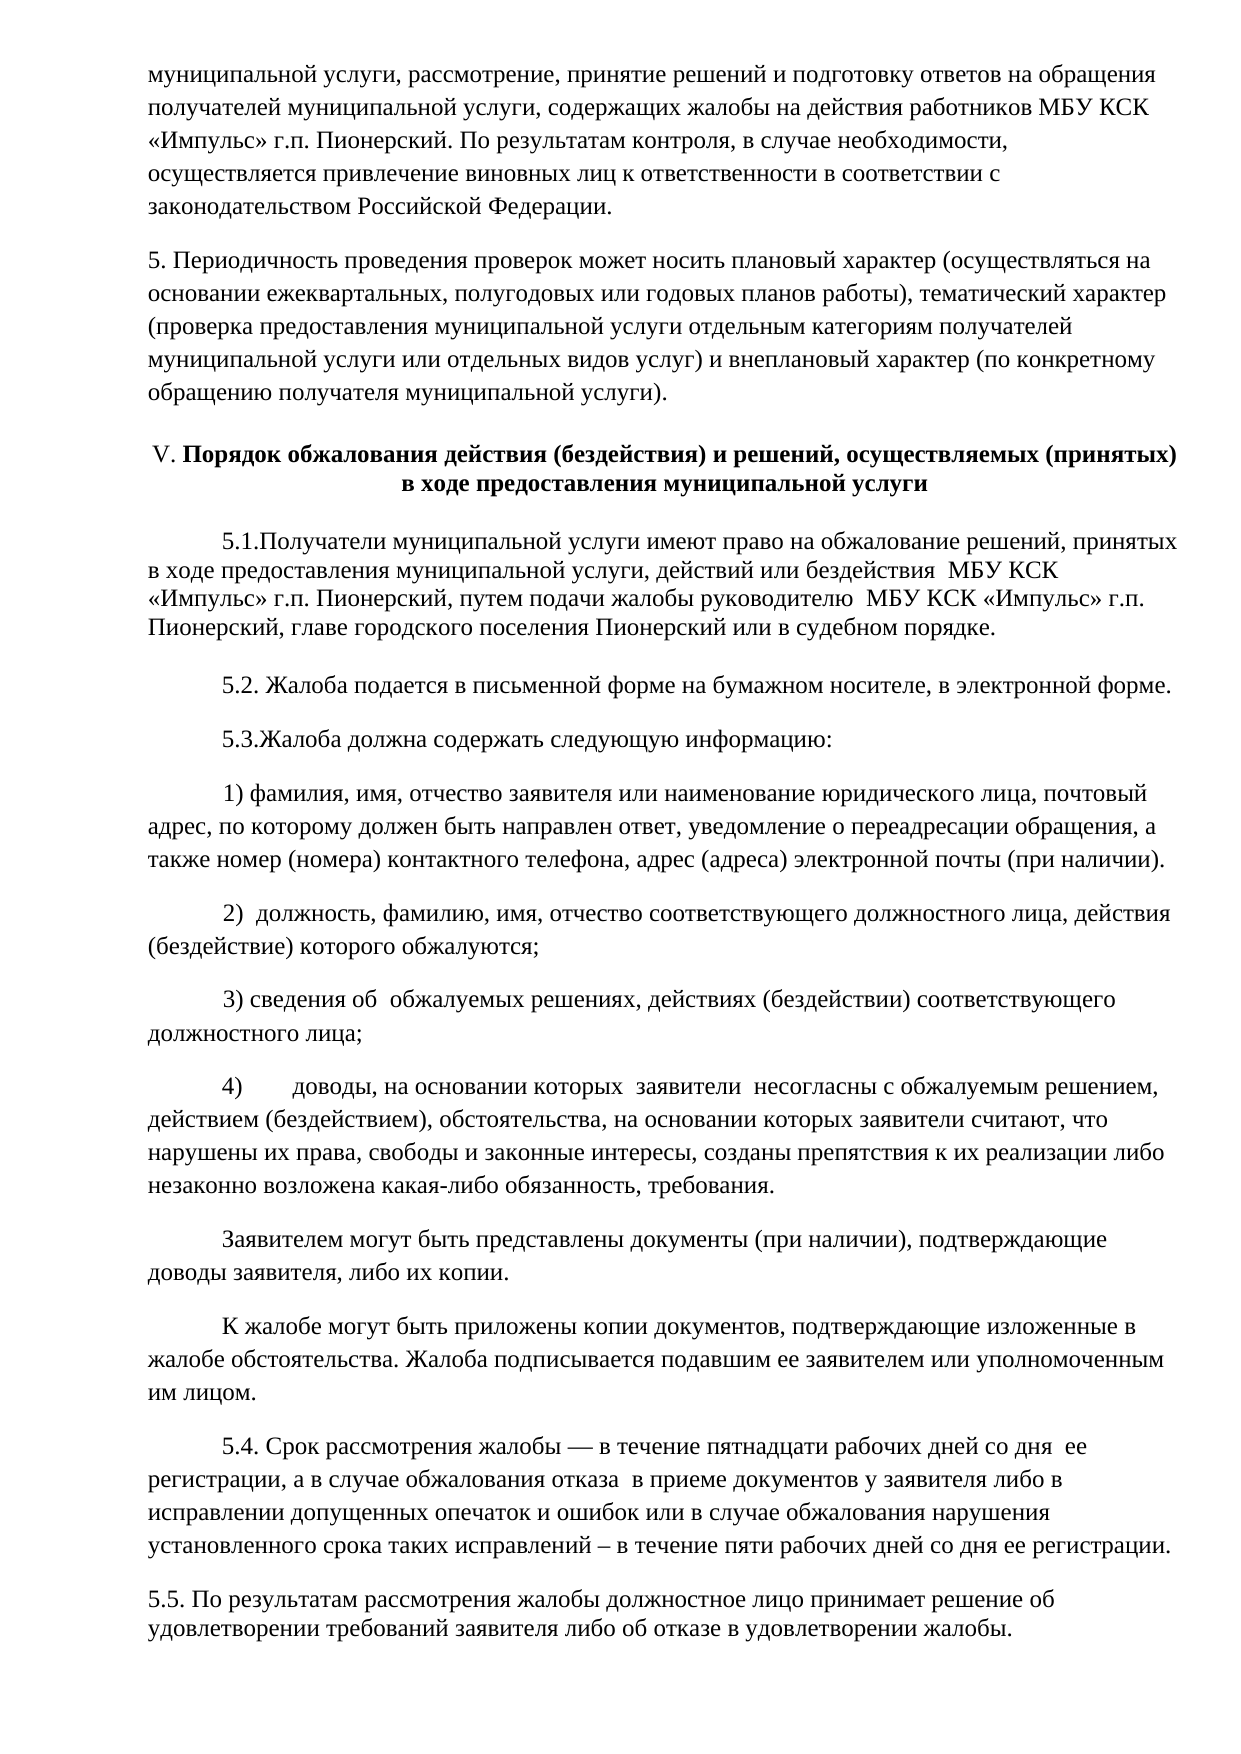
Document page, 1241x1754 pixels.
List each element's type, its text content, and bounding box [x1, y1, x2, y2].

text 1) фамилия, имя, отчество заявителя или наименование юридического лица, почтовый адрес, по которому должен быть направлен ответ, уведомление о переадресации обращения, а также номер (номера) контактного телефона, адрес (адреса) электронной почты (при наличии). [148, 778, 1181, 873]
text 3) сведения об обжалуемых решениях, действиях (бездействии) соответствующего должностного лица; [148, 984, 1181, 1046]
text V. Порядок обжалования действия (бездействия) и решений, осуществляемых (принятых) в ходе предоставления муниципальной услуги [148, 439, 1181, 497]
text 5. Периодичность проведения проверок может носить плановый характер (осуществляться на основании ежеквартальных, полугодовых или годовых планов работы), тематический характер (проверка предоставления муниципальной услуги отдельным категориям получателей муниципальной услуги или отдельных видов услуг) и внеплановый характер (по конкретному обращению получателя муниципальной услуги). [148, 245, 1181, 406]
text Заявителем могут быть представлены документы (при наличии), подтверждающие доводы заявителя, либо их копии. [148, 1224, 1181, 1286]
text 2) должность, фамилию, имя, отчество соответствующего должностного лица, действия (бездействие) которого обжалуются; [148, 898, 1181, 959]
text муниципальной услуги, рассмотрение, принятие решений и подготовку ответов на обращения получателей муниципальной услуги, содержащих жалобы на действия работников МБУ КСК «Импульс» г.п. Пионерский. По результатам контроля, в случае необходимости, осуществляется привлечение виновных лиц к ответственности в соответствии с законодательством Российской Федерации. [148, 59, 1181, 220]
subtitle 5.5. По результатам рассмотрения жалобы должностное лицо принимает решение об удовлетворении требований заявителя либо об отказе в удовлетворении жалобы. [148, 1584, 1181, 1642]
text 5.4. Срок рассмотрения жалобы — в течение пятнадцати рабочих дней со дня ее регистрации, а в случае обжалования отказа в приеме документов у заявителя либо в исправлении допущенных опечаток и ошибок или в случае обжалования нарушения установленного срока таких исправлений – в течение пяти рабочих дней со дня ее регистрации. [148, 1431, 1181, 1559]
text 5.3.Жалоба должна содержать следующую информацию: [148, 724, 1181, 753]
text К жалобе могут быть приложены копии документов, подтверждающие изложенные в жалобе обстоятельства. Жалоба подписывается подавшим ее заявителем или уполномоченным им лицом. [148, 1311, 1181, 1406]
text 4) доводы, на основании которых заявители несогласны с обжалуемым решением, действием (бездействием), обстоятельства, на основании которых заявители считают, что нарушены их права, свободы и законные интересы, созданы препятствия к их реализации либо незаконно возложена какая-либо обязанность, требования. [148, 1071, 1181, 1199]
text 5.2. Жалоба подается в письменной форме на бумажном носителе, в электронной форме. [148, 670, 1181, 699]
text 5.1.Получатели муниципальной услуги имеют право на обжалование решений, принятых в ходе предоставления муниципальной услуги, действий или бездействия МБУ КСК «Импульс» г.п. Пионерский, путем подачи жалобы руководителю МБУ КСК «Импульс» г.п. Пионерский, главе городского поселения Пионерский или в судебном порядке. [148, 526, 1181, 641]
